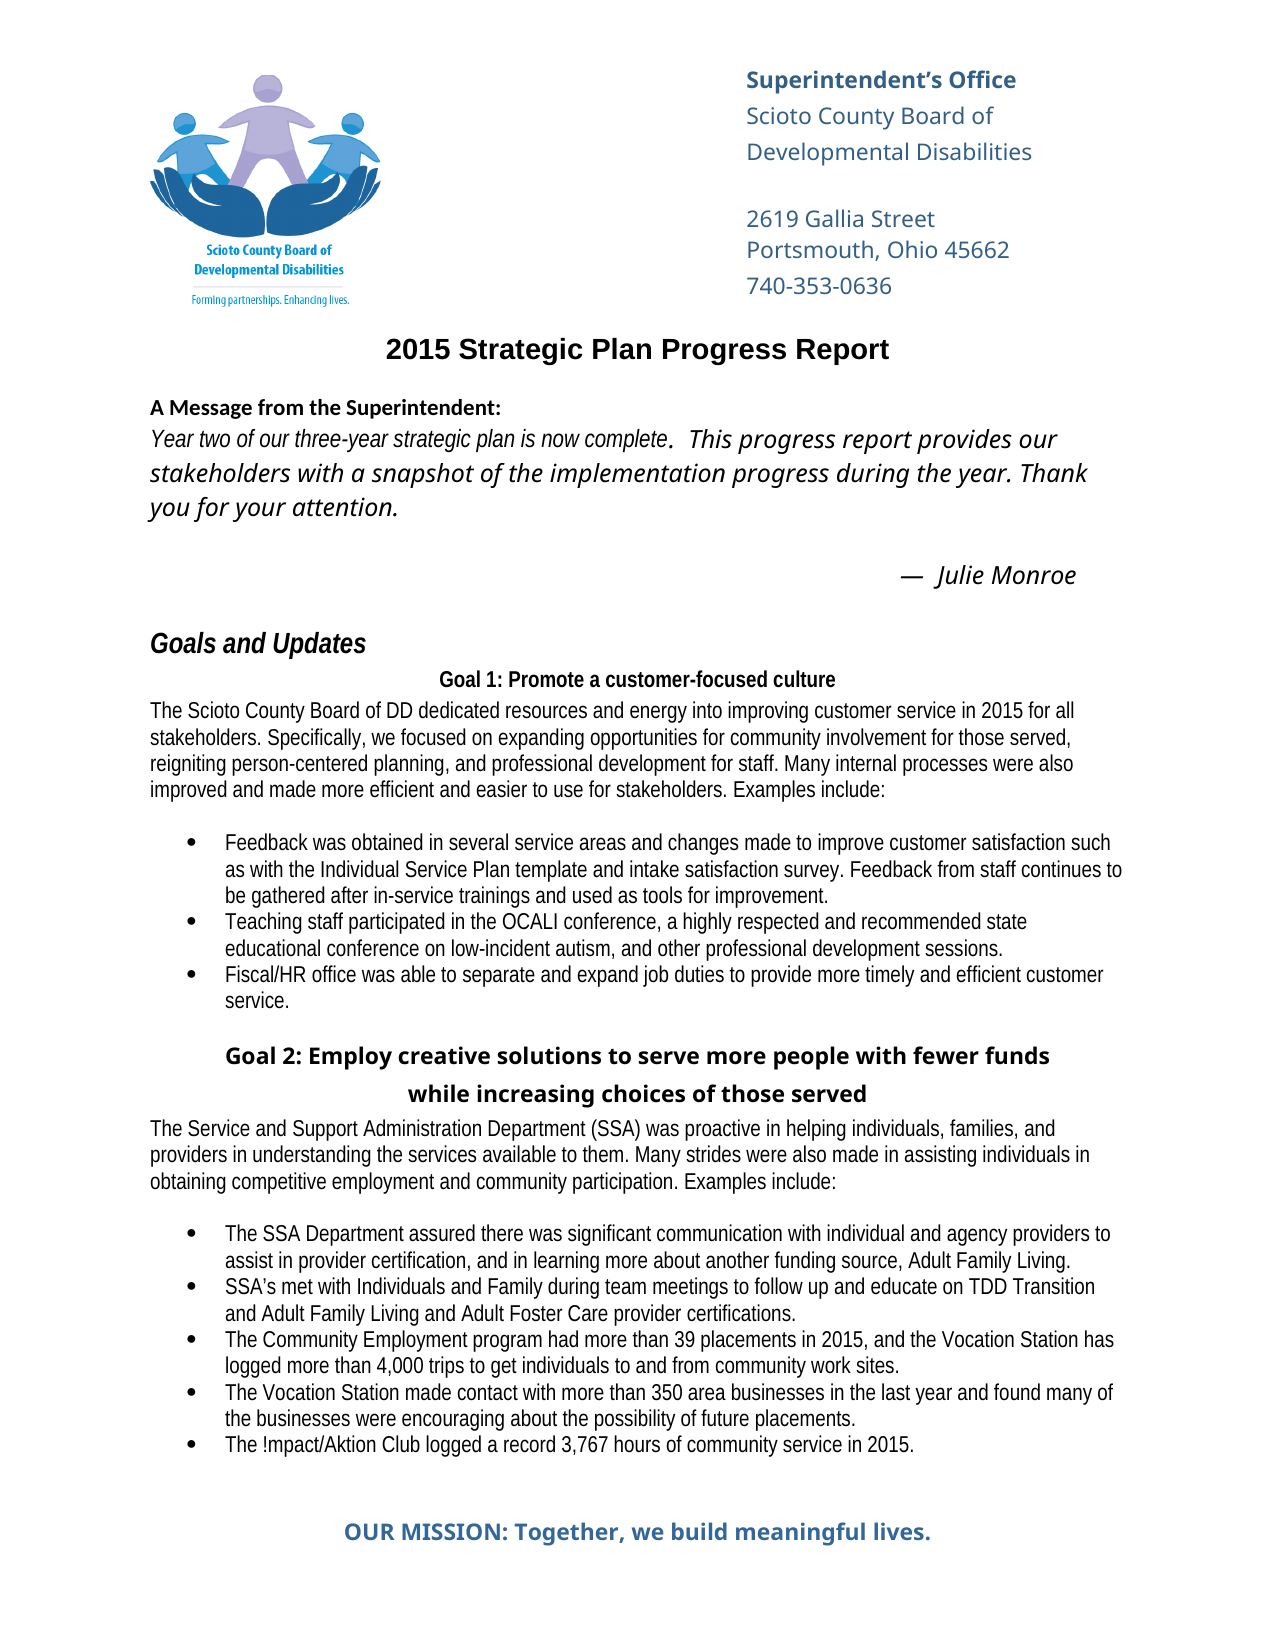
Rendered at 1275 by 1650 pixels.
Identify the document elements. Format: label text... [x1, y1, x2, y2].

list SSA’s met with Individuals and Family during team meetings to follow up and educate on TDD Transition and Adult Family Living and Adult Foster Care provider certifications. [187, 1273, 1125, 1326]
list Julie Monroe [900, 558, 1125, 592]
list The SSA Department assured there was significant communication with individual and agency providers to assist in provider certification, and in learning more about another funding source, Adult Family Living. [187, 1220, 1125, 1273]
list Feedback was obtained in several service areas and changes made to improve customer satisfaction such as with the Individual Service Plan template and intake satisfaction survey. Feedback from staff continues to be gathered after in-service trainings and used as tools for improvement. [187, 829, 1125, 908]
text Year two of our three-year strategic plan is now complete. This progress report provides our stakeholders with a snapshot of the implementation progress during the year. Thank you for your attention. [150, 421, 1125, 523]
text The Scioto County Board of DD dedicated resources and energy into improving customer service in 2015 for all stakeholders. Specifically, we focused on expanding opportunities for community involvement for those served, reigniting person-centered planning, and professional development for staff. Many internal processes were also improved and made more efficient and easier to use for stakeholders. Examples include: [150, 697, 1125, 803]
text Goals and Updates [150, 626, 1125, 659]
text The Service and Support Administration Department (SSA) was proactive in helping individuals, families, and providers in understanding the services available to them. Many strides were also made in assisting individuals in obtaining competitive employment and community participation. Examples include: [150, 1115, 1125, 1194]
text A Message from the Superintendent: [150, 393, 1125, 421]
text while increasing choices of those served [150, 1077, 1125, 1109]
list The !mpact/Aktion Club logged a record 3,767 hours of community service in 2015. [187, 1431, 1125, 1458]
text Goal 2: Employ creative solutions to serve more people with fewer funds [150, 1040, 1125, 1071]
list Fiscal/HR office was able to separate and expand job duties to provide more timely and efficient customer service. [187, 961, 1125, 1014]
list Teaching staff participated in the OCALI conference, a highly respected and recommended state educational conference on low-incident autism, and other professional development sessions. [187, 908, 1125, 961]
list The Community Employment program had more than 39 placements in 2015, and the Vocation Station has logged more than 4,000 trips to get individuals to and from community work sites. [187, 1326, 1125, 1378]
text 2015 Strategic Plan Progress Report [150, 332, 1125, 365]
text Goal 1: Promote a customer-focused culture [150, 666, 1125, 692]
picture [150, 75, 381, 307]
list The Vocation Station made contact with more than 350 area businesses in the last year and found many of the businesses were encouraging about the possibility of future placements. [187, 1378, 1125, 1431]
